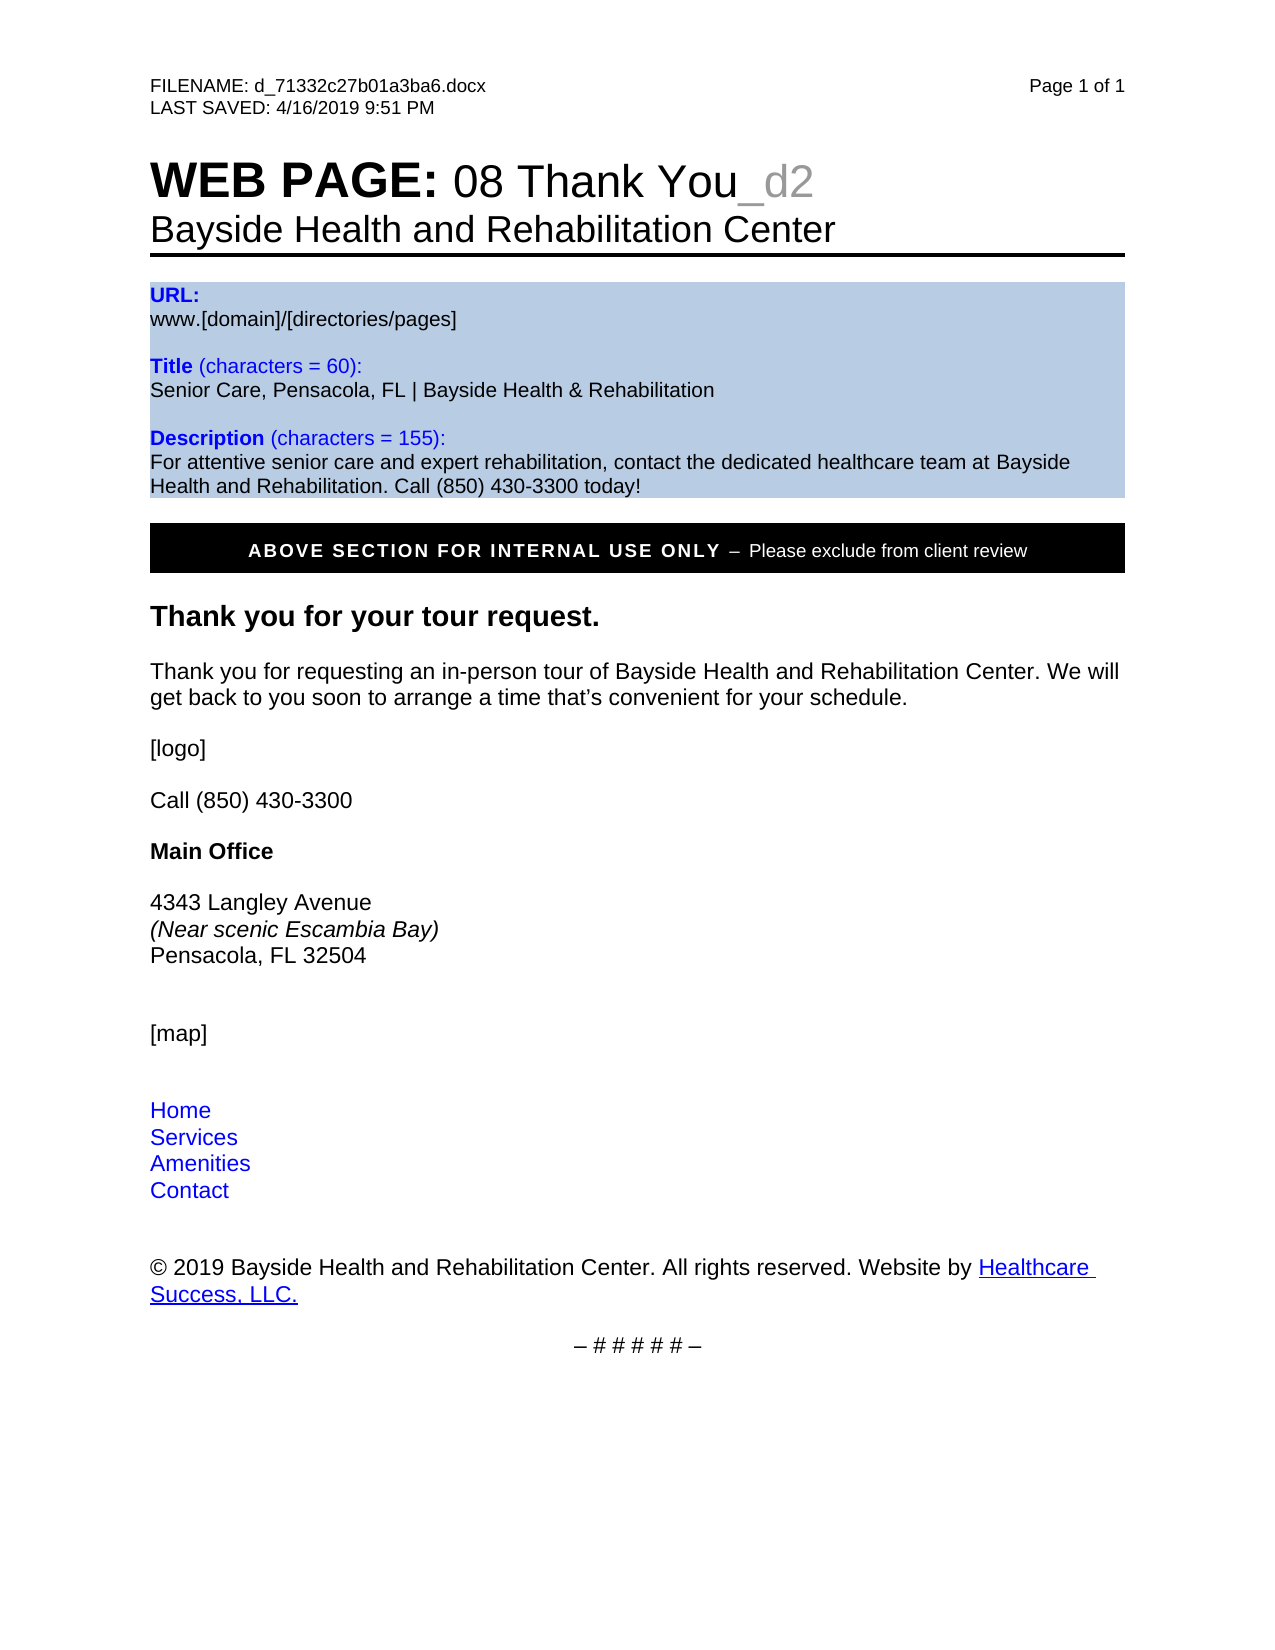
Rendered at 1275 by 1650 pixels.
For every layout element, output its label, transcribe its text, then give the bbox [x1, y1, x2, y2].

text Main Office [150, 838, 1125, 864]
text www.[domain]/[directories/pages] [150, 306, 1125, 330]
text [map] [150, 1020, 1125, 1046]
subtitle Thank you for your tour request. [150, 599, 1125, 633]
text Services [150, 1124, 1125, 1150]
text 4343 Langley Avenue [150, 889, 1125, 916]
text (Near scenic Escambia Bay) [150, 916, 1125, 942]
text Call (850) 430-3300 [150, 787, 1125, 813]
text Thank you for requesting an in-person tour of Bayside Health and Rehabilitation Center. We will get back to you soon to arrange a time that’s convenient for your schedule. [150, 658, 1125, 710]
text Title (characters = 60): Senior Care, Pensacola, FL | Bayside Health & Rehabilitation Description (characters = 155): For attentive senior care and expert rehabilitation, contact the dedicated healthcare team at Bayside Health and Rehabilitation. Call (850) 430-3300 today! [150, 354, 1125, 498]
text Pensacola, FL 32504 [150, 942, 1125, 968]
text ABOVE SECTION FOR INTERNAL USE ONLY – Please exclude from client review [150, 524, 1125, 572]
text WEB PAGE: 08 Thank You_d2 [150, 150, 1125, 207]
text URL: [150, 282, 1125, 306]
text Amenities [150, 1150, 1125, 1177]
text [logo] [150, 735, 1125, 762]
text Contact [150, 1177, 1125, 1203]
text Bayside Health and Rehabilitation Center [150, 207, 1125, 253]
text – # # # # # – [150, 1332, 1125, 1358]
text Home [150, 1097, 1125, 1124]
text © 2019 Bayside Health and Rehabilitation Center. All rights reserved. Website by Healthcare Success, LLC. [150, 1254, 1125, 1307]
